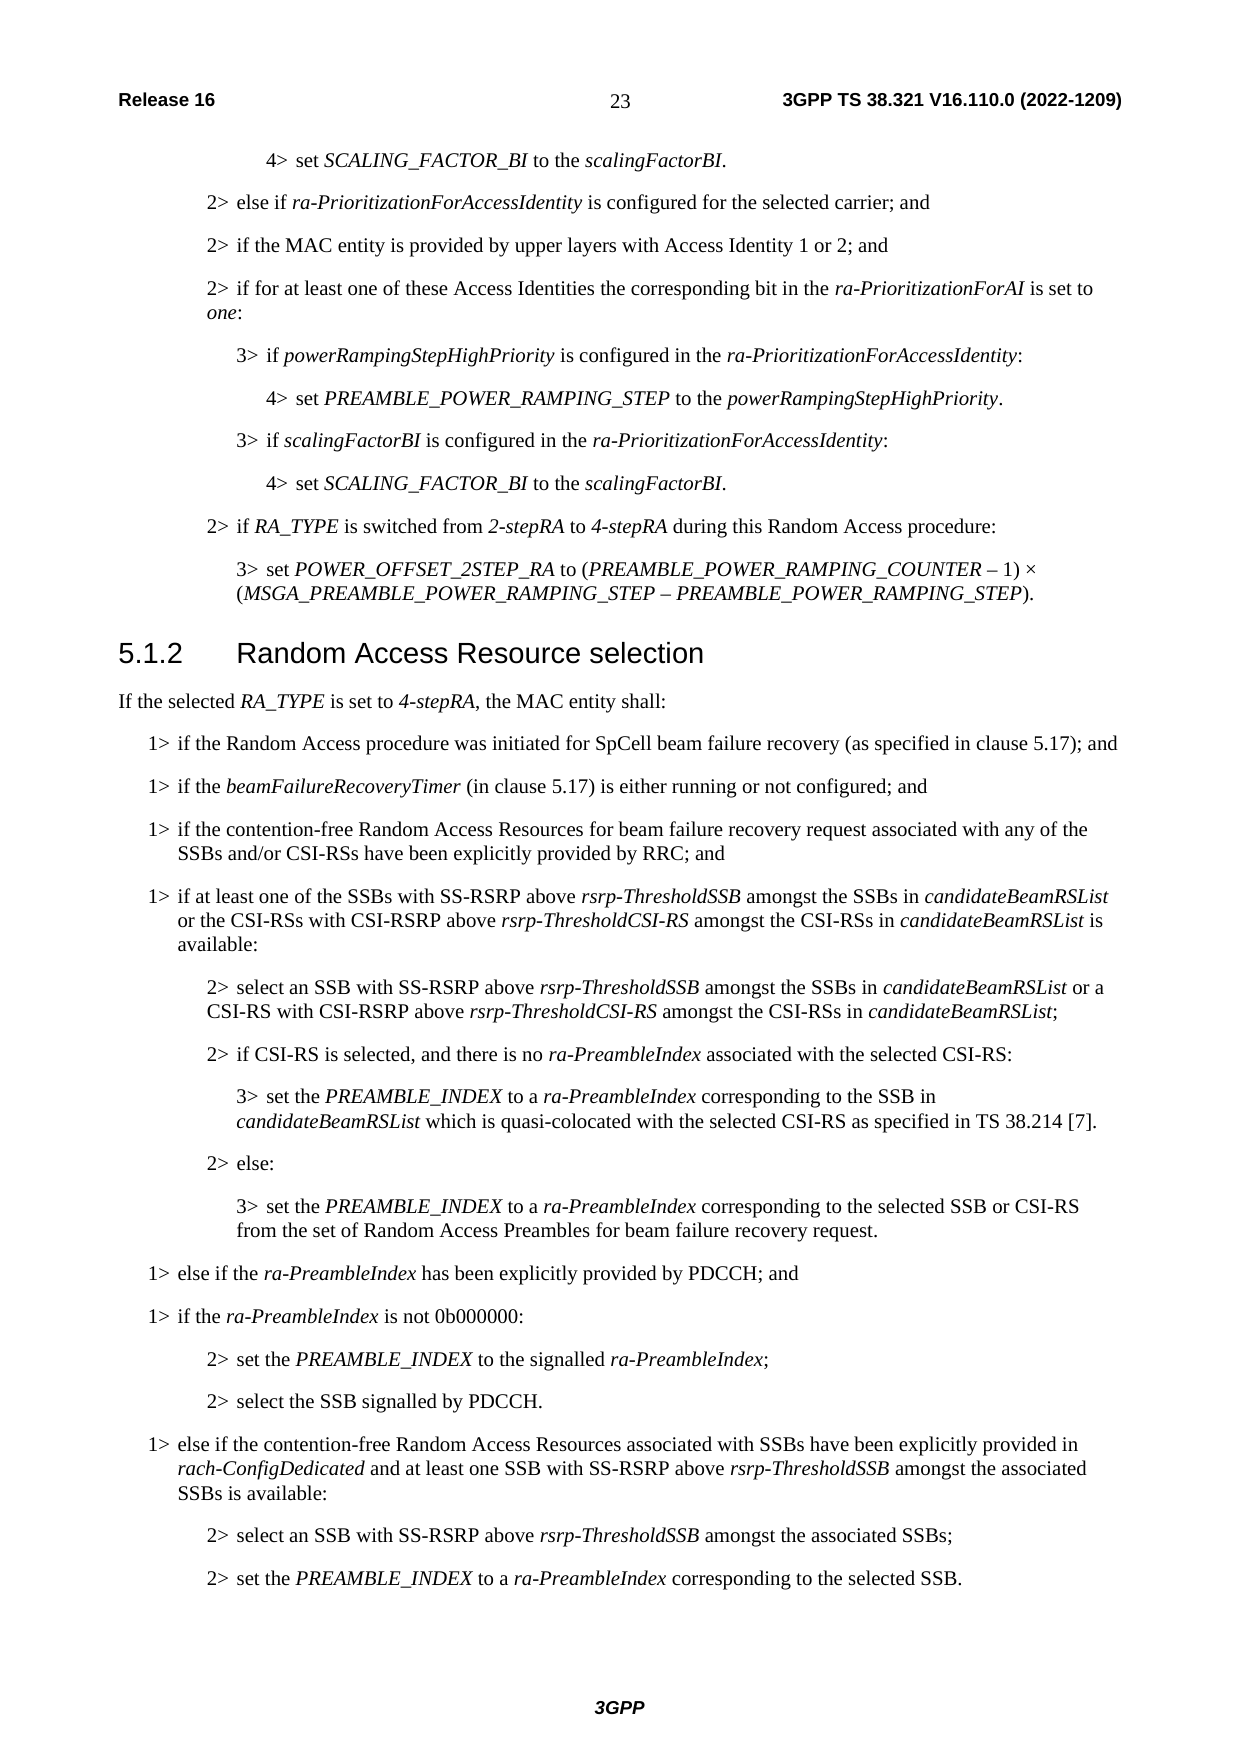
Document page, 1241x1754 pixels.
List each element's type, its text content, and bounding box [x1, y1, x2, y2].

text 2> if RA_TYPE is switched from 2-stepRA to 4-stepRA during this Random Access procedure: [207, 514, 1122, 538]
text 3> set the PREAMBLE_INDEX to a ra-PreambleIndex corresponding to the selected SSB or CSI-RS from the set of Random Access Preambles for beam failure recovery request. [236, 1194, 1122, 1242]
text 3> if scalingFactorBI is configured in the ra-PrioritizationForAccessIdentity: [236, 428, 1122, 452]
text 2> set the PREAMBLE_INDEX to the signalled ra-PreambleIndex; [207, 1347, 1122, 1371]
text 2> else: [207, 1151, 1122, 1175]
text 1> else if the contention-free Random Access Resources associated with SSBs have been explicitly provided in rach-ConfigDedicated and at least one SSB with SS-RSRP above rsrp-ThresholdSSB amongst the associated SSBs is available: [148, 1432, 1122, 1504]
text 2> select an SSB with SS-RSRP above rsrp-ThresholdSSB amongst the associated SSBs; [207, 1523, 1122, 1547]
text 3> set the PREAMBLE_INDEX to a ra-PreambleIndex corresponding to the SSB in candidateBeamRSList which is quasi-colocated with the selected CSI-RS as specified in TS 38.214 [7]. [236, 1084, 1122, 1133]
text 2> if for at least one of these Access Identities the corresponding bit in the ra-PrioritizationForAI is set to one: [207, 276, 1122, 324]
text 1> else if the ra-PreambleIndex has been explicitly provided by PDCCH; and [148, 1261, 1122, 1285]
text 1> if at least one of the SSBs with SS-RSRP above rsrp-ThresholdSSB amongst the SSBs in candidateBeamRSList or the CSI-RSs with CSI-RSRP above rsrp-ThresholdCSI-RS amongst the CSI-RSs in candidateBeamRSList is available: [148, 884, 1122, 956]
text If the selected RA_TYPE is set to 4-stepRA, the MAC entity shall: [118, 688, 1122, 713]
text 4> set PREAMBLE_POWER_RAMPING_STEP to the powerRampingStepHighPriority. [266, 386, 1122, 410]
text 3> set POWER_OFFSET_2STEP_RA to (PREAMBLE_POWER_RAMPING_COUNTER – 1) × (MSGA_PREAMBLE_POWER_RAMPING_STEP – PREAMBLE_POWER_RAMPING_STEP). [236, 557, 1122, 605]
text 4> set SCALING_FACTOR_BI to the scalingFactorBI. [266, 471, 1122, 495]
text 1> if the ra-PreambleIndex is not 0b000000: [148, 1304, 1122, 1328]
text 1> if the Random Access procedure was initiated for SpCell beam failure recovery (as specified in clause 5.17); and [148, 731, 1122, 755]
text 1> if the beamFailureRecoveryTimer (in clause 5.17) is either running or not configured; and [148, 774, 1122, 798]
text 2> select the SSB signalled by PDCCH. [207, 1389, 1122, 1413]
text 2> select an SSB with SS-RSRP above rsrp-ThresholdSSB amongst the SSBs in candidateBeamRSList or a CSI-RS with CSI-RSRP above rsrp-ThresholdCSI-RS amongst the CSI-RSs in candidateBeamRSList; [207, 975, 1122, 1023]
subtitle 5.1.2 Random Access Resource selection [118, 636, 1122, 670]
text 1> if the contention-free Random Access Resources for beam failure recovery request associated with any of the SSBs and/or CSI-RSs have been explicitly provided by RRC; and [148, 817, 1122, 865]
text 2> if the MAC entity is provided by upper layers with Access Identity 1 or 2; and [207, 233, 1122, 257]
text 4> set SCALING_FACTOR_BI to the scalingFactorBI. [266, 147, 1122, 172]
text 2> set the PREAMBLE_INDEX to a ra-PreambleIndex corresponding to the selected SSB. [207, 1566, 1122, 1590]
text 3> if powerRampingStepHighPriority is configured in the ra-PrioritizationForAccessIdentity: [236, 343, 1122, 367]
text 2> if CSI-RS is selected, and there is no ra-PreambleIndex associated with the selected CSI-RS: [207, 1042, 1122, 1066]
text 2> else if ra-PrioritizationForAccessIdentity is configured for the selected carrier; and [207, 190, 1122, 214]
